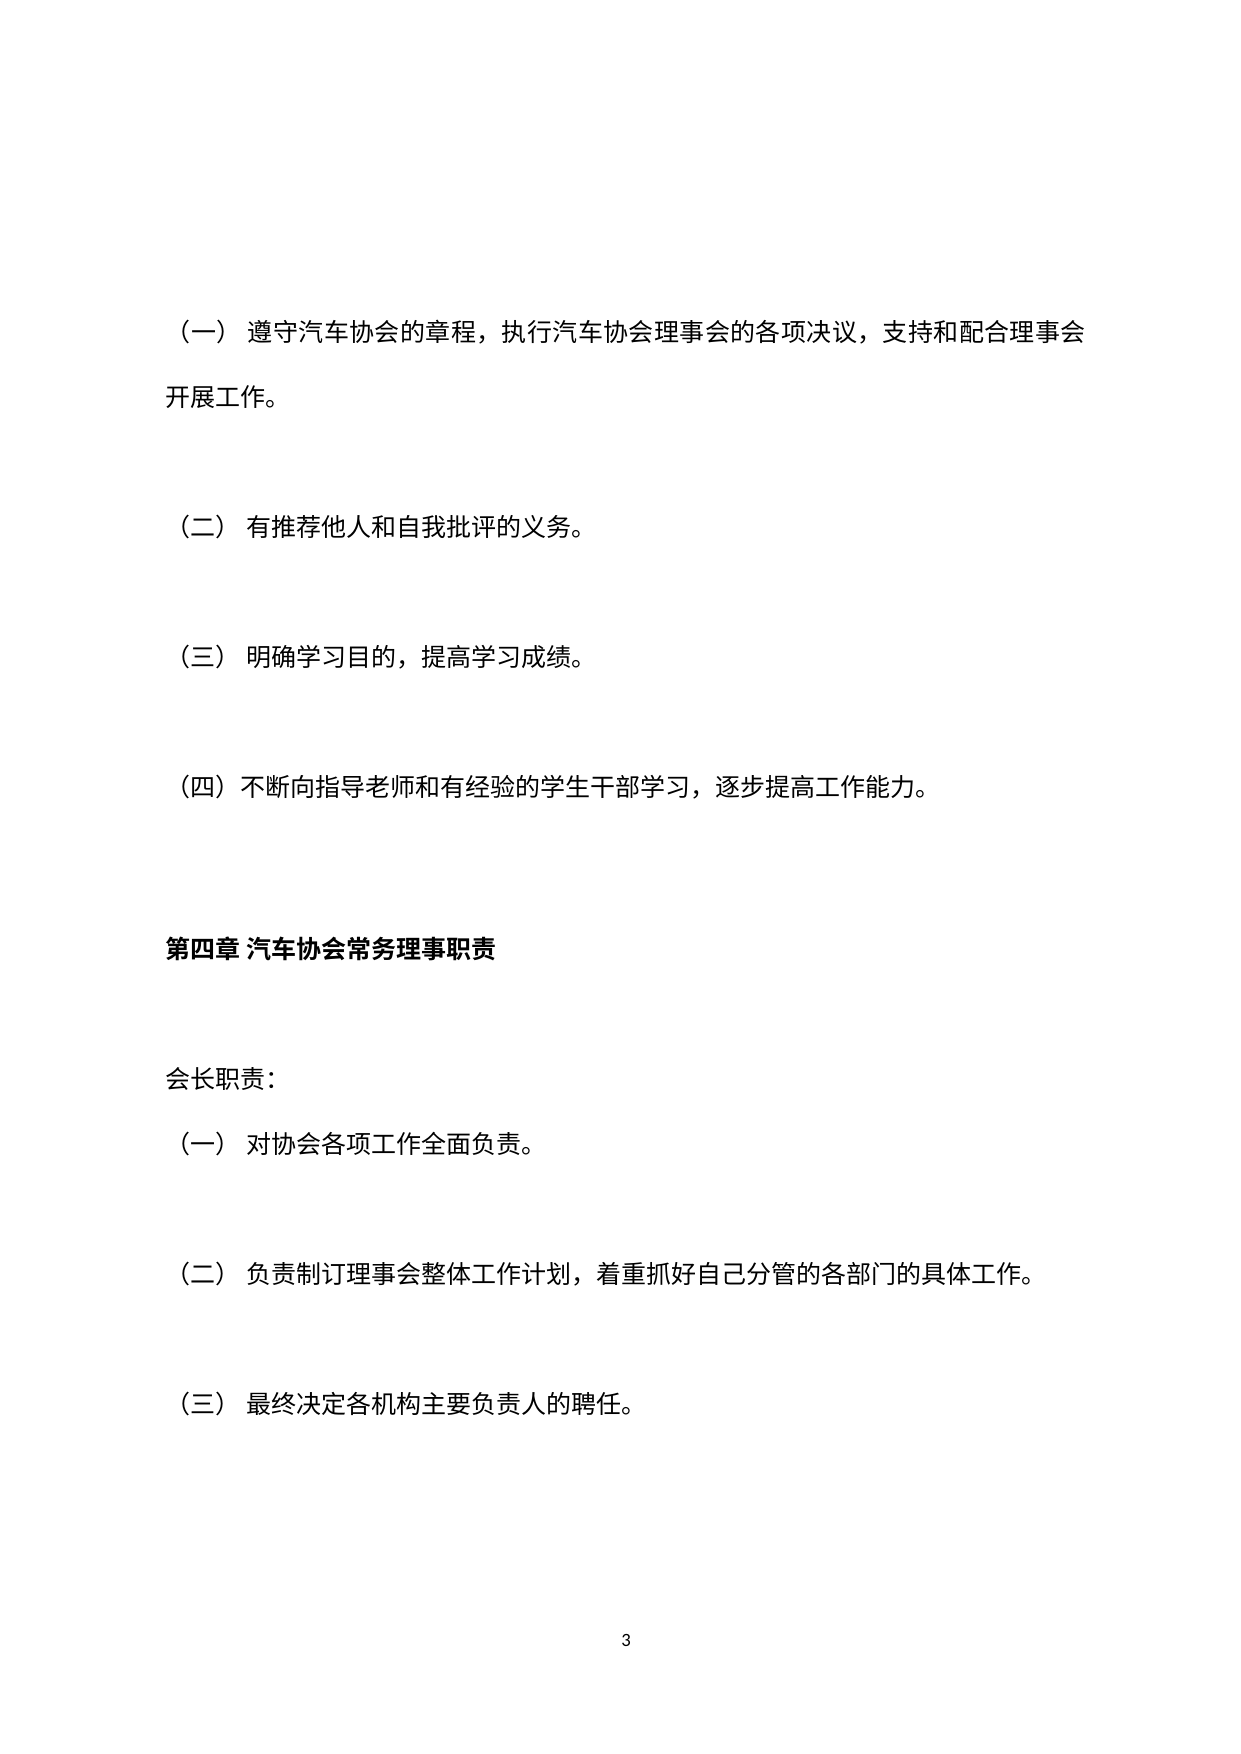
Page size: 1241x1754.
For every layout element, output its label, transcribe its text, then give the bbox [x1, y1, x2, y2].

text （二） 有推荐他人和自我批评的义务。 [165, 493, 1087, 558]
text （三） 最终决定各机构主要负责人的聘任。 [165, 1370, 1087, 1435]
text （一） 对协会各项工作全面负责。 [165, 1110, 1087, 1175]
text （二） 负责制订理事会整体工作计划，着重抓好自己分管的各部门的具体工作。 [165, 1240, 1087, 1305]
text 会长职责： [165, 1045, 1087, 1110]
text （一） 遵守汽车协会的章程，执行汽车协会理事会的各项决议，支持和配合理事会开展工作。 [165, 298, 1087, 428]
text 第四章 汽车协会常务理事职责 [165, 915, 1087, 980]
text （三） 明确学习目的，提高学习成绩。 [165, 623, 1087, 688]
text （四）不断向指导老师和有经验的学生干部学习，逐步提高工作能力。 [165, 753, 1087, 818]
